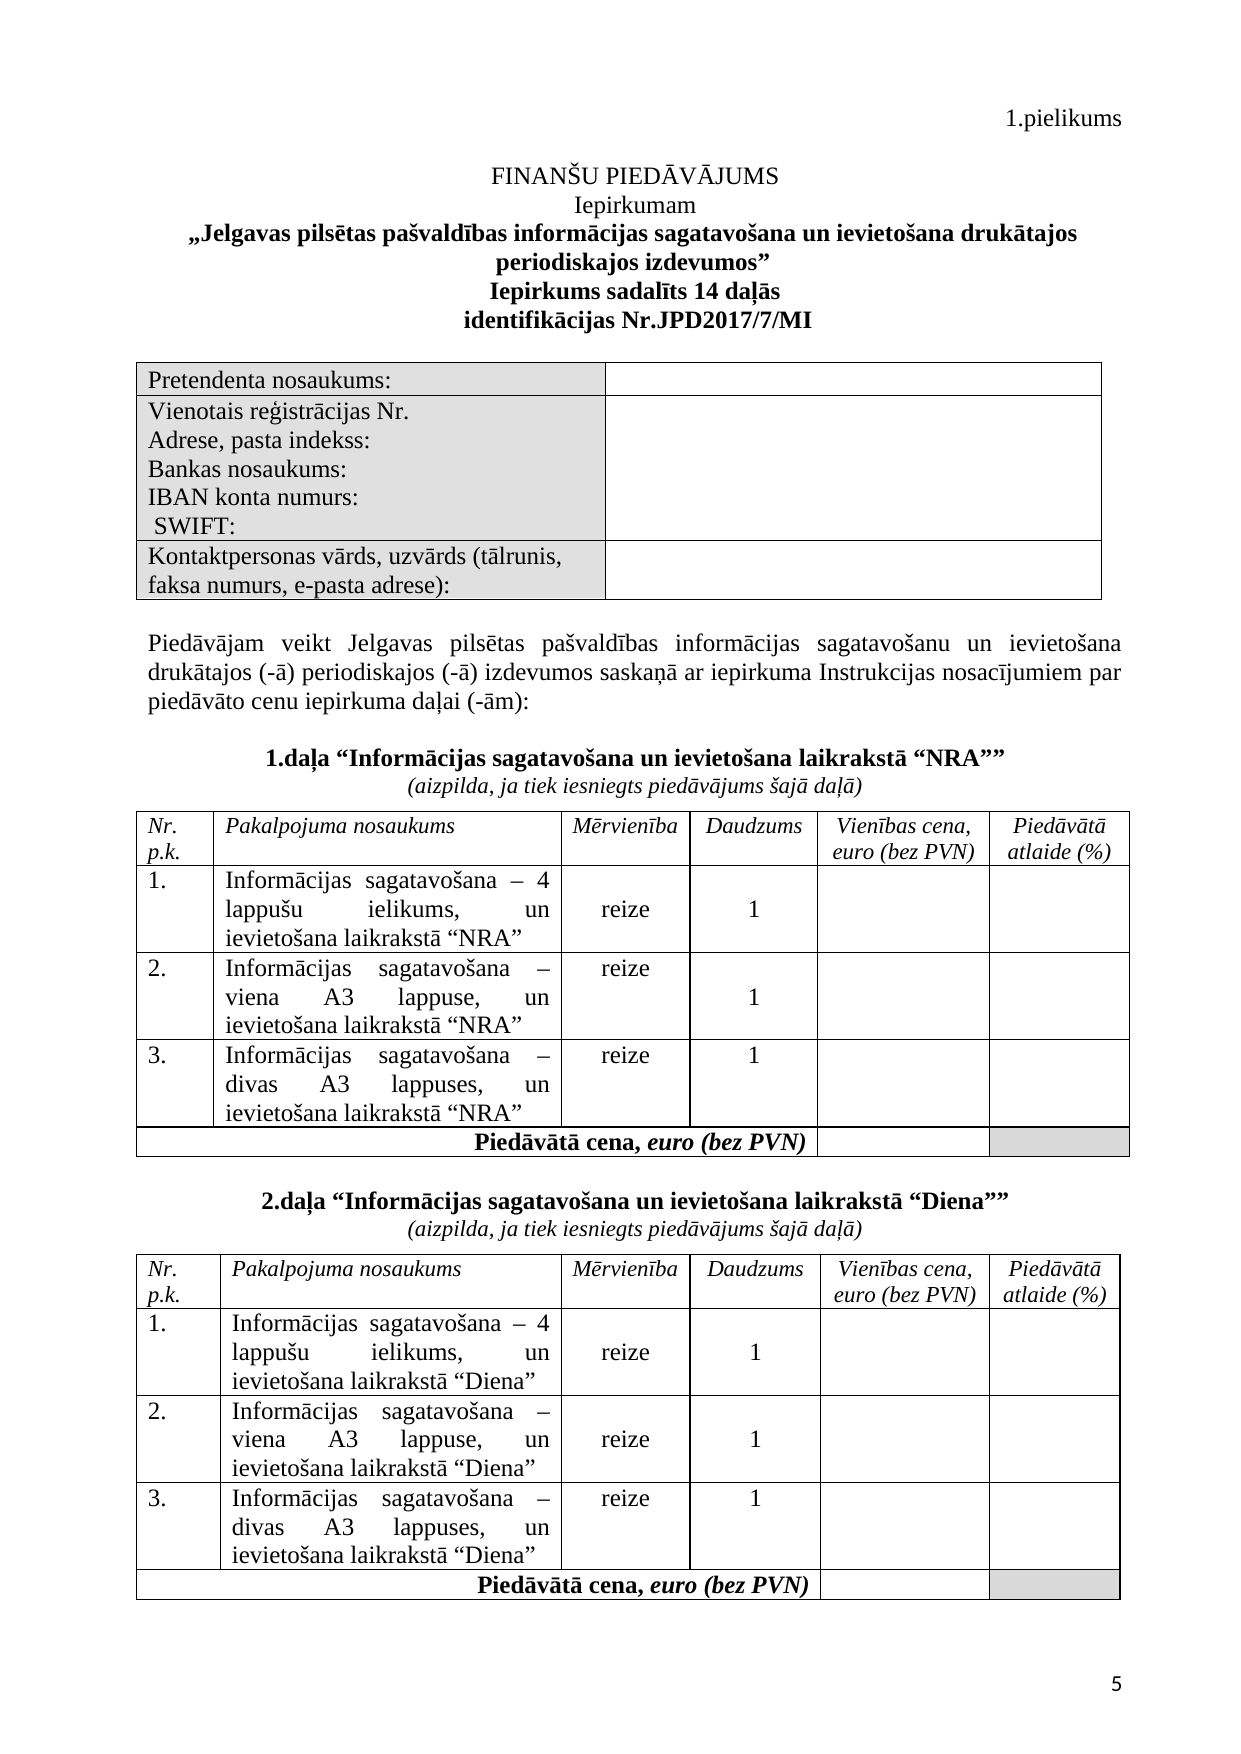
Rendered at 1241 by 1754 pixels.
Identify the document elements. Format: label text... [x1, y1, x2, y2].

text FINANŠU PIEDĀVĀJUMS [148, 161, 1122, 190]
table_cell 1. [137, 1309, 220, 1395]
table_cell 1 [691, 1309, 820, 1395]
table_cell [818, 1128, 989, 1156]
table_cell 2. [137, 1396, 220, 1482]
table_cell Informācijas sagatavošana – 4 lappušu ielikums, un ievietošana laikrakstā “NRA” [214, 866, 561, 952]
table_header Vienības cena, euro (bez PVN) [818, 812, 989, 864]
table_header [606, 363, 1101, 395]
table_cell [990, 1040, 1129, 1126]
table_cell [990, 1309, 1119, 1395]
table_cell reize [562, 1309, 689, 1395]
table_header Vienības cena, euro (bez PVN) [821, 1255, 989, 1307]
table_cell [821, 1570, 989, 1599]
table_header Nr. p.k. [137, 1255, 220, 1307]
text 1.daļa “Informācijas sagatavošana un ievietošana laikrakstā “NRA”” [148, 743, 1122, 772]
table_cell [606, 541, 1101, 598]
text identifikācijas Nr.JPD2017/7/MI [148, 305, 1122, 333]
table_cell Vienotais reģistrācijas Nr. Adrese, pasta indekss: Bankas nosaukums: IBAN konta numurs: SWIFT: [137, 396, 605, 540]
text Iepirkumam [148, 190, 1122, 218]
table_cell [990, 953, 1129, 1039]
table_header Nr. p.k. [137, 812, 213, 864]
text Piedāvājam veikt Jelgavas pilsētas pašvaldības informācijas sagatavošanu un ievietošana drukātajos (-ā) periodiskajos (-ā) izdevumos saskaņā ar iepirkuma Instrukcijas nosacījumiem par piedāvāto cenu iepirkuma daļai (-ām): [148, 628, 1122, 714]
table_cell reize [562, 953, 689, 1039]
table_header Mērvienība [562, 1255, 689, 1307]
text (aizpilda, ja tiek iesniegts piedāvājums šajā daļā) [148, 772, 1122, 798]
table_header Daudzums [691, 812, 817, 864]
table_header Pakalpojuma nosaukums [214, 812, 561, 864]
table_header Piedāvātā atlaide (%) [990, 812, 1129, 864]
table_cell Informācijas sagatavošana – viena A3 lappuse, un ievietošana laikrakstā “Diena” [221, 1396, 561, 1482]
text 1.pielikums [823, 103, 1122, 132]
table_header Daudzums [691, 1255, 820, 1307]
table_cell [990, 1483, 1119, 1569]
table_cell Piedāvātā cena, euro (bez PVN) [137, 1570, 820, 1599]
table_cell [818, 1040, 989, 1126]
table_cell 1 [691, 1396, 820, 1482]
table_header Piedāvātā atlaide (%) [990, 1255, 1119, 1307]
table_cell 1 [691, 1040, 817, 1126]
table_cell [990, 1396, 1119, 1482]
table_cell [990, 866, 1129, 952]
table_cell [818, 953, 989, 1039]
table_cell [606, 396, 1101, 540]
table_cell [821, 1483, 989, 1569]
table_cell [990, 1570, 1119, 1599]
table_cell [821, 1309, 989, 1395]
table_cell Informācijas sagatavošana – viena A3 lappuse, un ievietošana laikrakstā “NRA” [214, 953, 561, 1039]
table_cell [990, 1128, 1129, 1156]
table_cell reize [562, 1483, 689, 1569]
text „Jelgavas pilsētas pašvaldības informācijas sagatavošana un ievietošana drukātajos periodiskajos izdevumos” [148, 218, 1118, 276]
table_cell 3. [137, 1040, 213, 1126]
table_cell 1 [691, 1483, 820, 1569]
table_cell 2. [137, 953, 213, 1039]
text 2.daļa “Informācijas sagatavošana un ievietošana laikrakstā “Diena”” [148, 1186, 1122, 1215]
text Iepirkums sadalīts 14 daļās [148, 276, 1122, 305]
table_cell Informācijas sagatavošana – divas A3 lappuses, un ievietošana laikrakstā “NRA” [214, 1040, 561, 1126]
table_header Pakalpojuma nosaukums [221, 1255, 561, 1307]
text (aizpilda, ja tiek iesniegts piedāvājums šajā daļā) [148, 1215, 1122, 1241]
table_cell 3. [137, 1483, 220, 1569]
table_cell reize [562, 866, 689, 952]
table_cell [821, 1396, 989, 1482]
table_cell Informācijas sagatavošana – divas A3 lappuses, un ievietošana laikrakstā “Diena” [221, 1483, 561, 1569]
table_cell 1. [137, 866, 213, 952]
table_cell Kontaktpersonas vārds, uzvārds (tālrunis, faksa numurs, e-pasta adrese): [137, 541, 605, 598]
table_cell [818, 866, 989, 952]
table_cell 1 [691, 953, 817, 1039]
table_cell reize [562, 1396, 689, 1482]
table_cell Piedāvātā cena, euro (bez PVN) [137, 1128, 817, 1156]
table_header Pretendenta nosaukums: [137, 363, 605, 395]
table_cell reize [562, 1040, 689, 1126]
table_cell 1 [691, 866, 817, 952]
table_cell Informācijas sagatavošana – 4 lappušu ielikums, un ievietošana laikrakstā “Diena” [221, 1309, 561, 1395]
table_header Mērvienība [562, 812, 689, 864]
